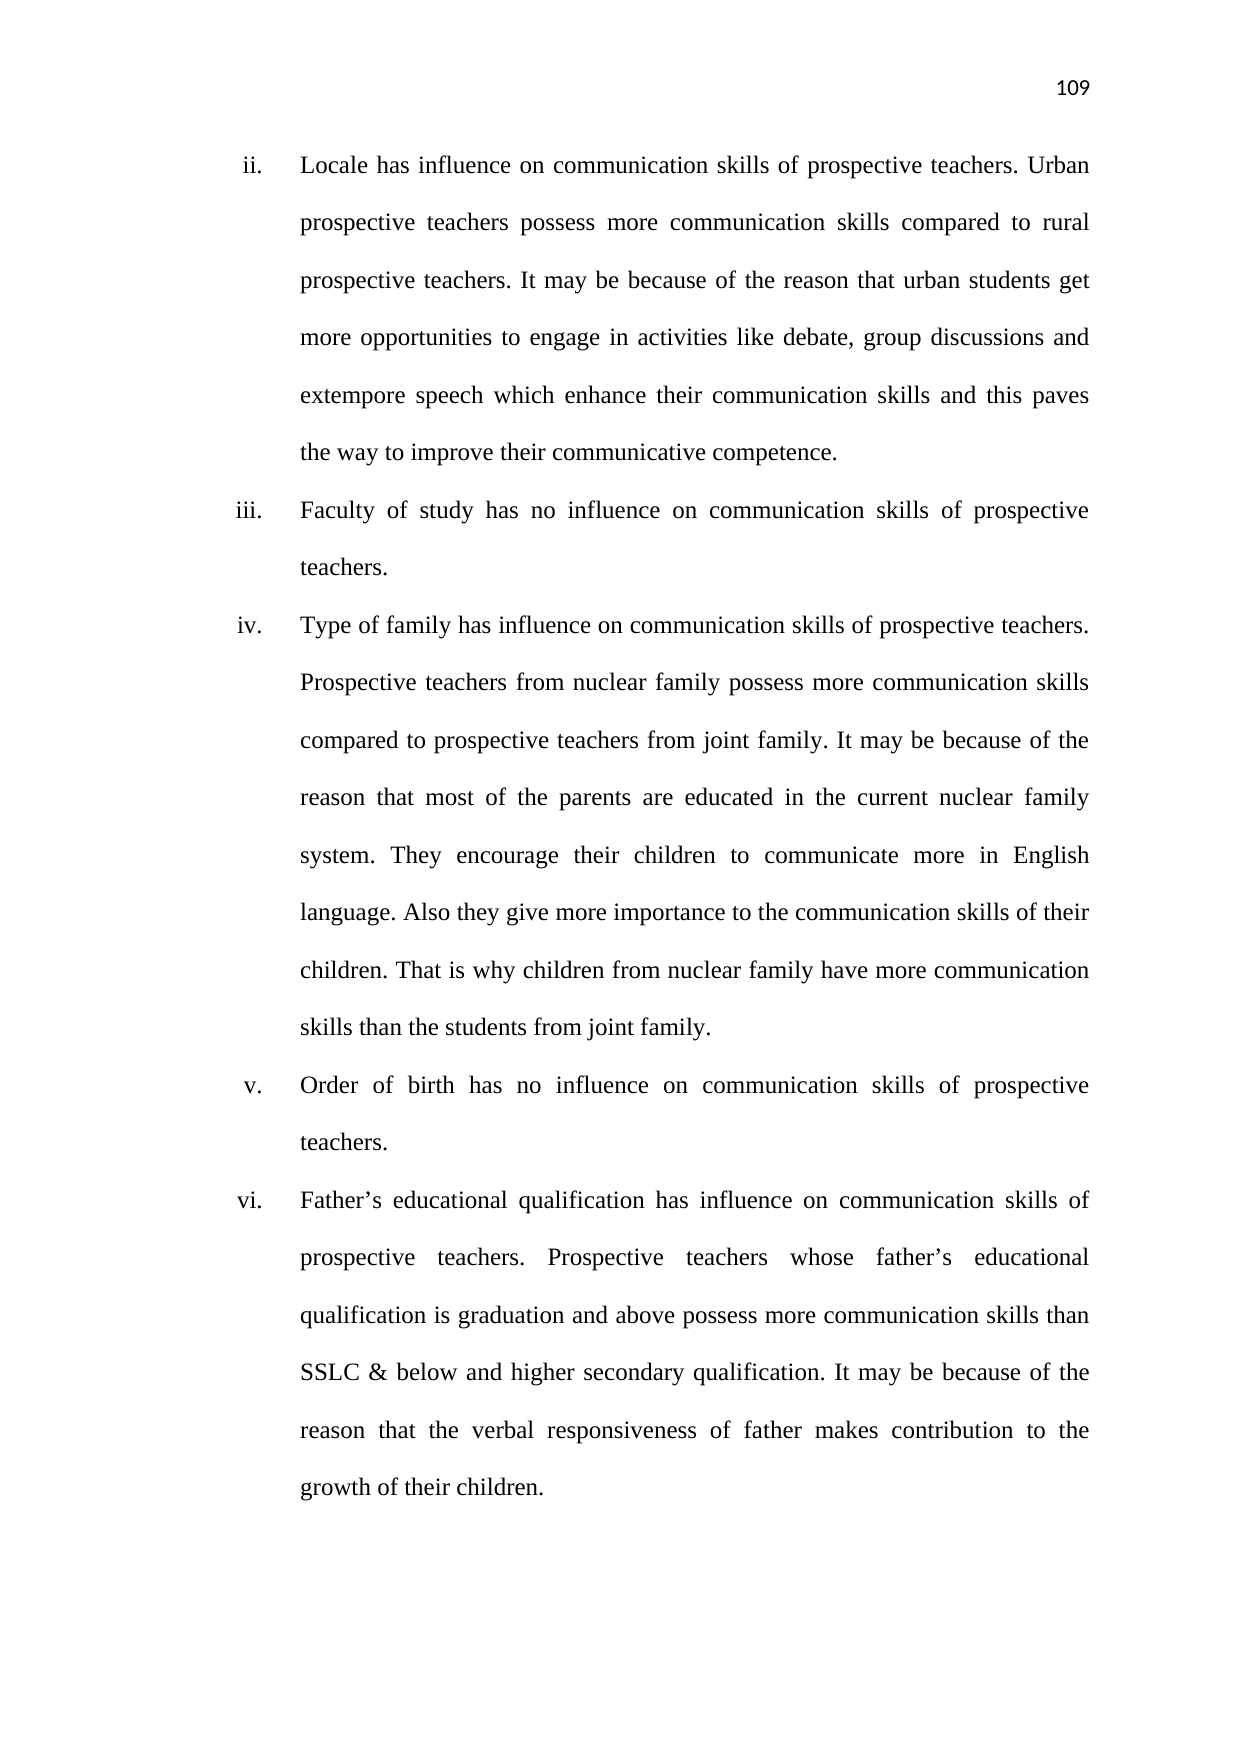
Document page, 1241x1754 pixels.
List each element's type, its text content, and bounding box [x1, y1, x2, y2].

list Type of family has influence on communication skills of prospective teachers. Prospective teachers from nuclear family possess more communication skills compared to prospective teachers from joint family. It may be because of the reason that most of the parents are educated in the current nuclear family system. They encourage their children to communicate more in English language. Also they give more importance to the communication skills of their children. That is why children from nuclear family have more communication skills than the students from joint family. [262, 610, 1090, 1041]
list Faculty of study has no influence on communication skills of prospective teachers. [262, 495, 1090, 581]
list Order of birth has no influence on communication skills of prospective teachers. [262, 1070, 1090, 1156]
list Father’s educational qualification has influence on communication skills of prospective teachers. Prospective teachers whose father’s educational qualification is graduation and above possess more communication skills than SSLC & below and higher secondary qualification. It may be because of the reason that the verbal responsiveness of father makes contribution to the growth of their children. [262, 1185, 1090, 1501]
list Locale has influence on communication skills of prospective teachers. Urban prospective teachers possess more communication skills compared to rural prospective teachers. It may be because of the reason that urban students get more opportunities to engage in activities like debate, group discussions and extempore speech which enhance their communication skills and this paves the way to improve their communicative competence. [262, 150, 1090, 466]
